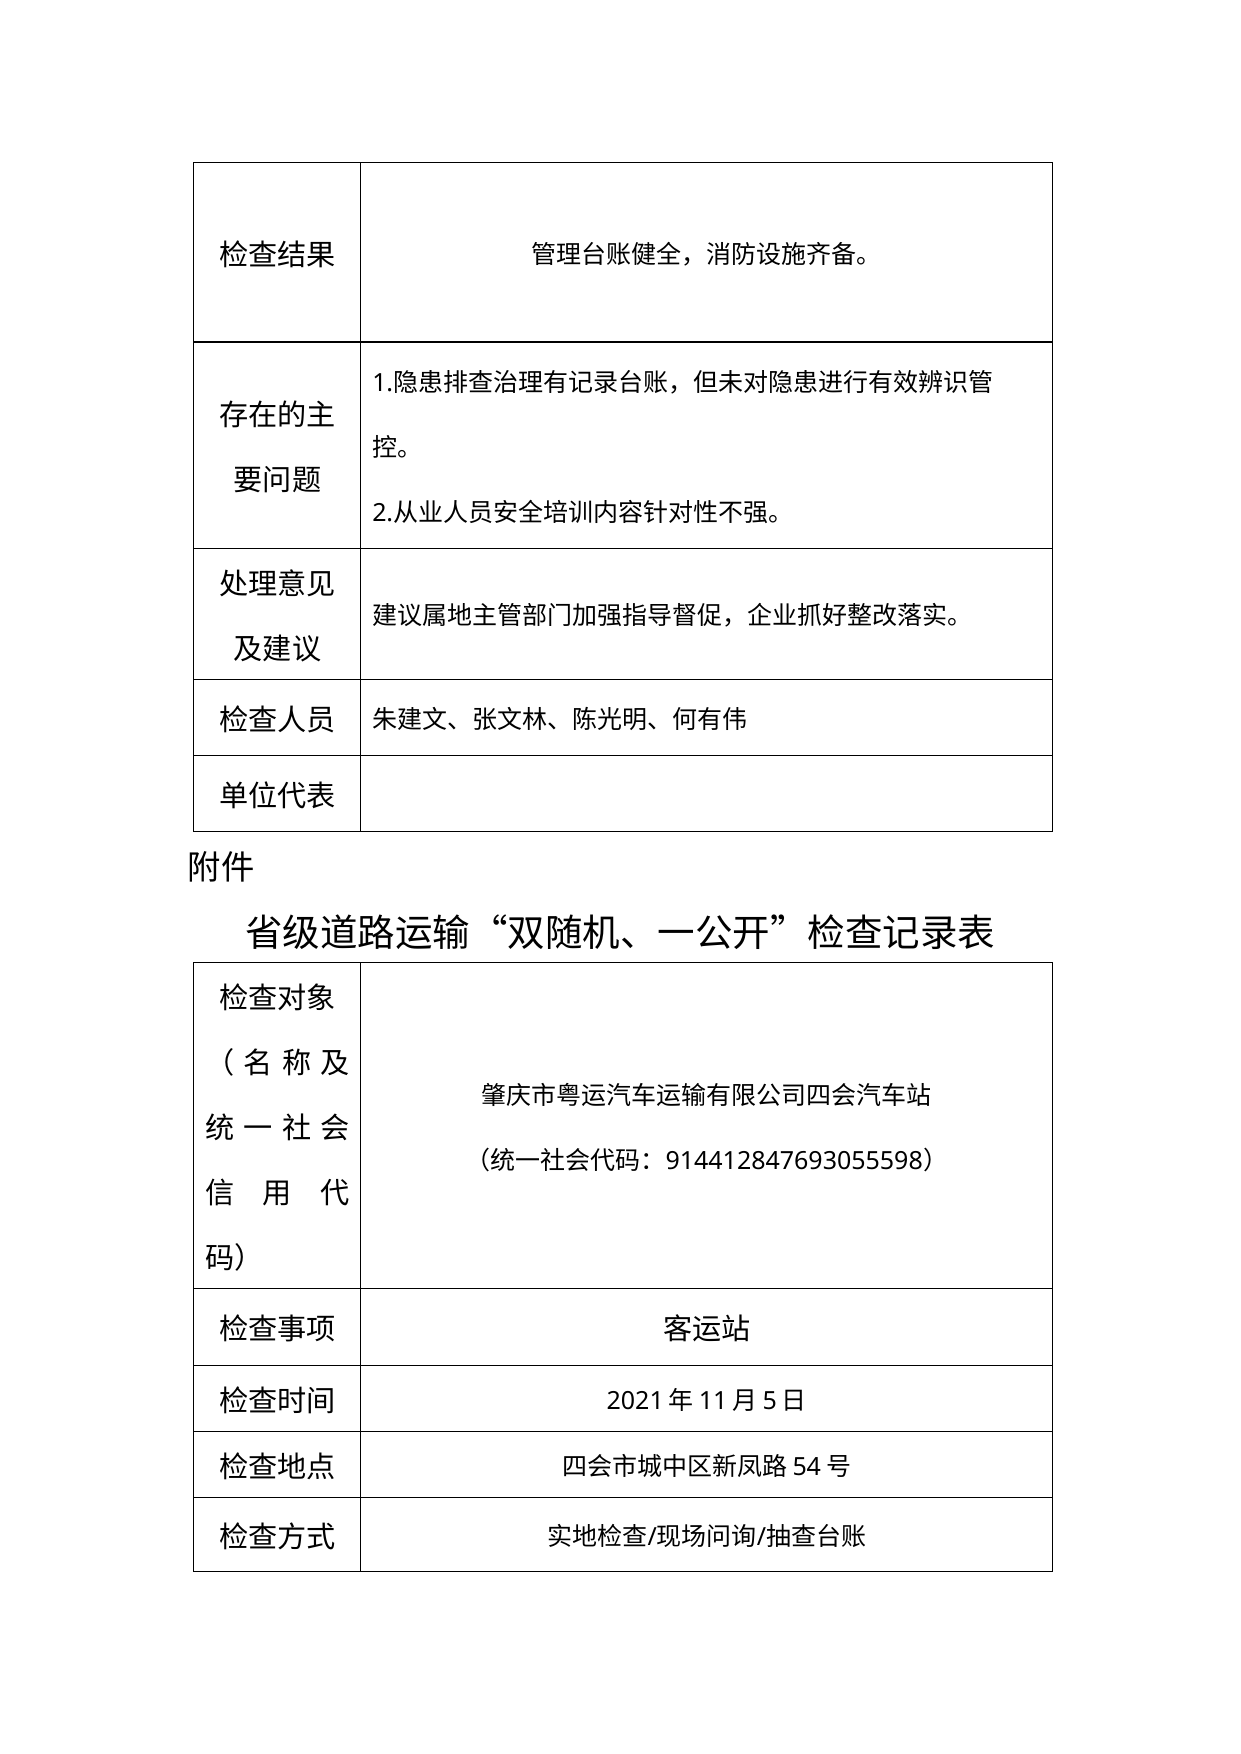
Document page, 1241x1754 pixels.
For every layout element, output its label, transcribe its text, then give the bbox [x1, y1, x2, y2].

table_cell 检查人员 [194, 680, 360, 755]
table_cell 检查地点 [194, 1432, 360, 1497]
table_cell 朱建文、张文林、陈光明、何有伟 [361, 680, 1052, 755]
table_header 肇庆市粤运汽车运输有限公司四会汽车站 （统一社会代码：914412847693055598） [361, 963, 1052, 1288]
table_cell 检查时间 [194, 1366, 360, 1431]
table_cell 检查结果 [194, 163, 360, 341]
table_header 检查对象 （名称及统一社会信用代码） [194, 963, 360, 1288]
table_cell 1.隐患排查治理有记录台账，但未对隐患进行有效辨识管控。 2.从业人员安全培训内容针对性不强。 [361, 343, 1052, 548]
table_cell 客运站 [361, 1289, 1052, 1365]
table_cell 检查事项 [194, 1289, 360, 1365]
table_cell [361, 756, 1052, 831]
text 省级道路运输“双随机、一公开”检查记录表 [187, 897, 1053, 962]
table_cell 处理意见及建议 [194, 549, 360, 679]
text 附件 [187, 832, 1053, 897]
table_cell 单位代表 [194, 756, 360, 831]
table_cell 存在的主要问题 [194, 343, 360, 548]
table_cell 2021年11月5日 [361, 1366, 1052, 1431]
table_cell 四会市城中区新凤路54号 [361, 1432, 1052, 1497]
table_cell 检查方式 [194, 1498, 360, 1571]
table_cell 管理台账健全，消防设施齐备。 [361, 163, 1052, 341]
table_cell 建议属地主管部门加强指导督促，企业抓好整改落实。 [361, 549, 1052, 679]
table_cell 实地检查/现场问询/抽查台账 [361, 1498, 1052, 1571]
